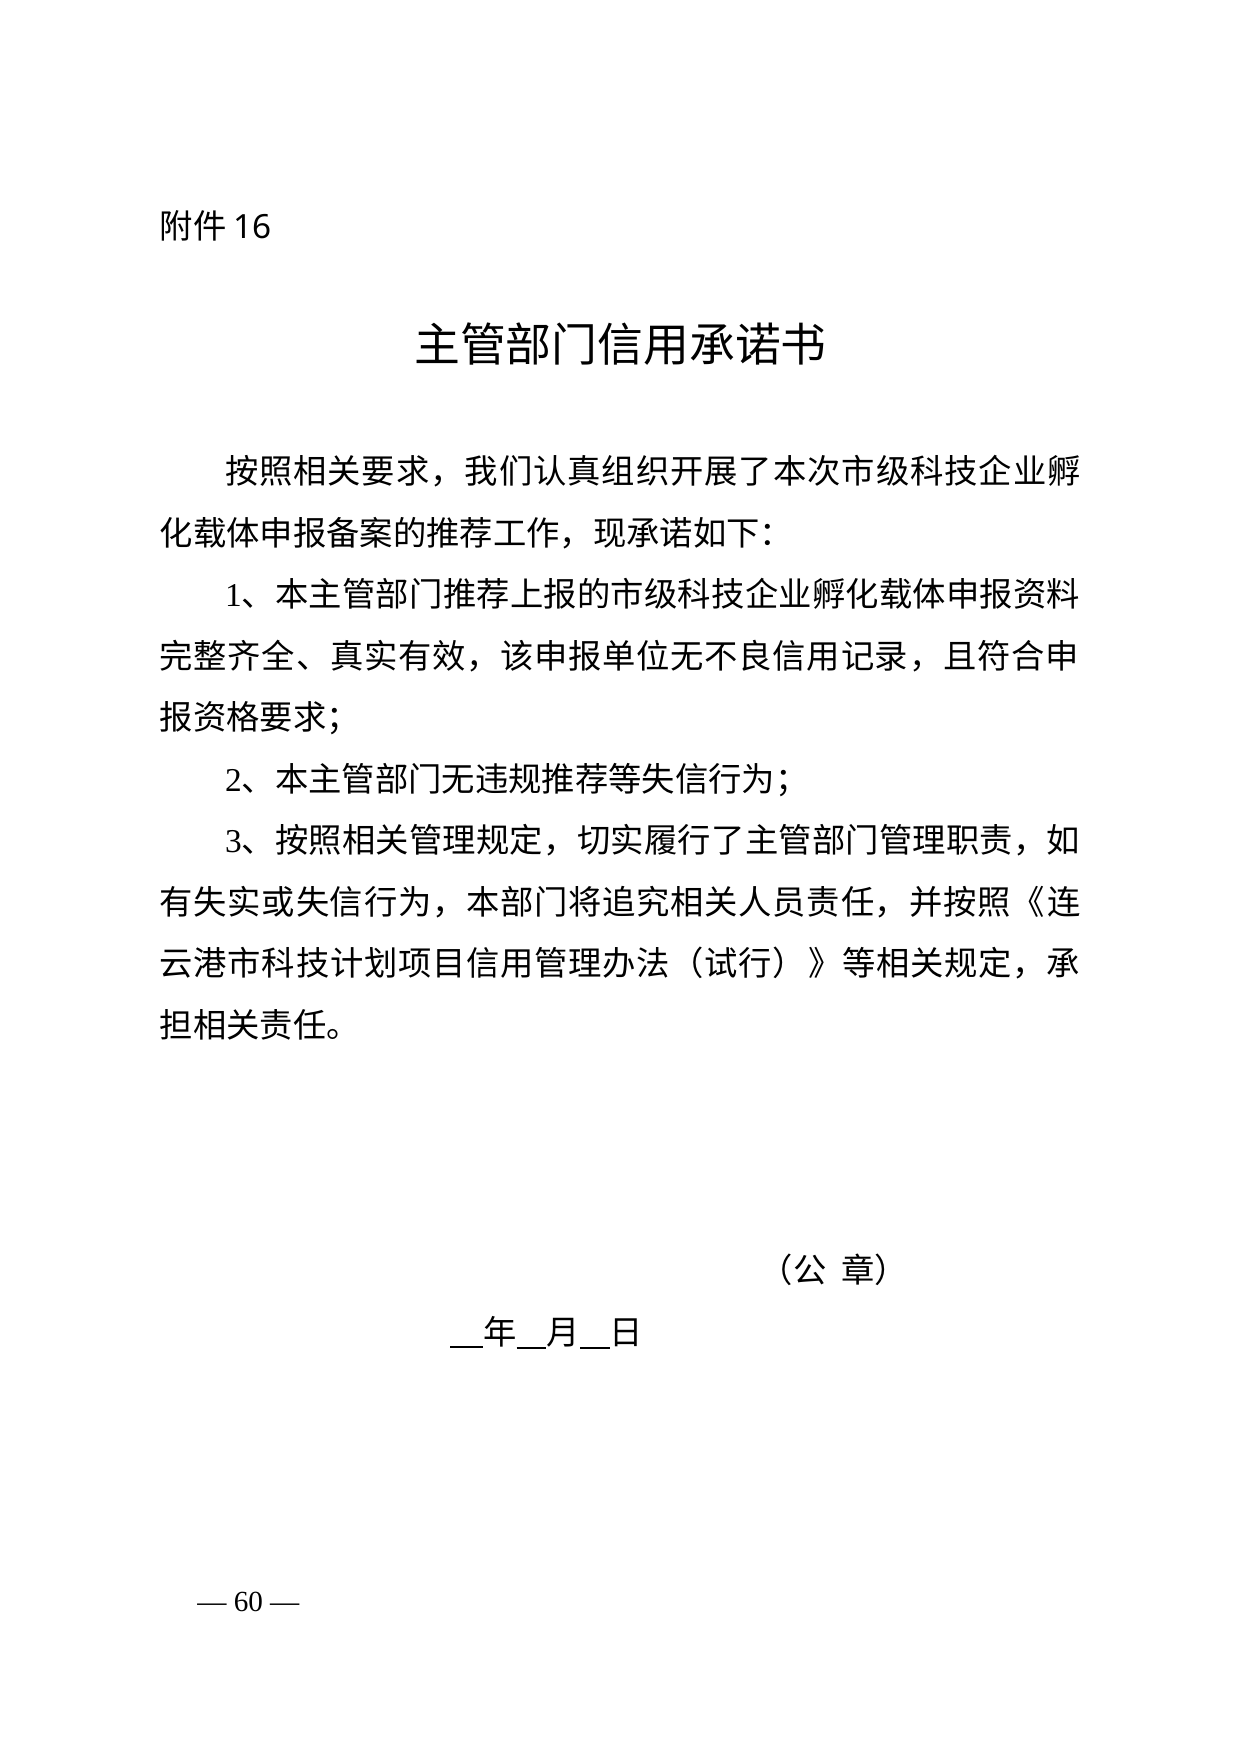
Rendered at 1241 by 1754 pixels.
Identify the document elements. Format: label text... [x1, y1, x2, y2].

text 主管部门信用承诺书 [159, 312, 1081, 373]
text 年 月 日 [159, 1295, 1081, 1357]
text 按照相关要求，我们认真组织开展了本次市级科技企业孵化载体申报备案的推荐工作，现承诺如下： [159, 435, 1081, 558]
text 3、按照相关管理规定，切实履行了主管部门管理职责，如有失实或失信行为，本部门将追究相关人员责任，并按照《连云港市科技计划项目信用管理办法（试行）》等相关规定，承担相关责任。 [159, 803, 1081, 1049]
text 附件16 [159, 189, 1081, 250]
text （公 章） [159, 1234, 966, 1295]
text 1、本主管部门推荐上报的市级科技企业孵化载体申报资料完整齐全、真实有效，该申报单位无不良信用记录，且符合申报资格要求； [159, 558, 1081, 742]
text 2、本主管部门无违规推荐等失信行为； [159, 742, 1081, 803]
